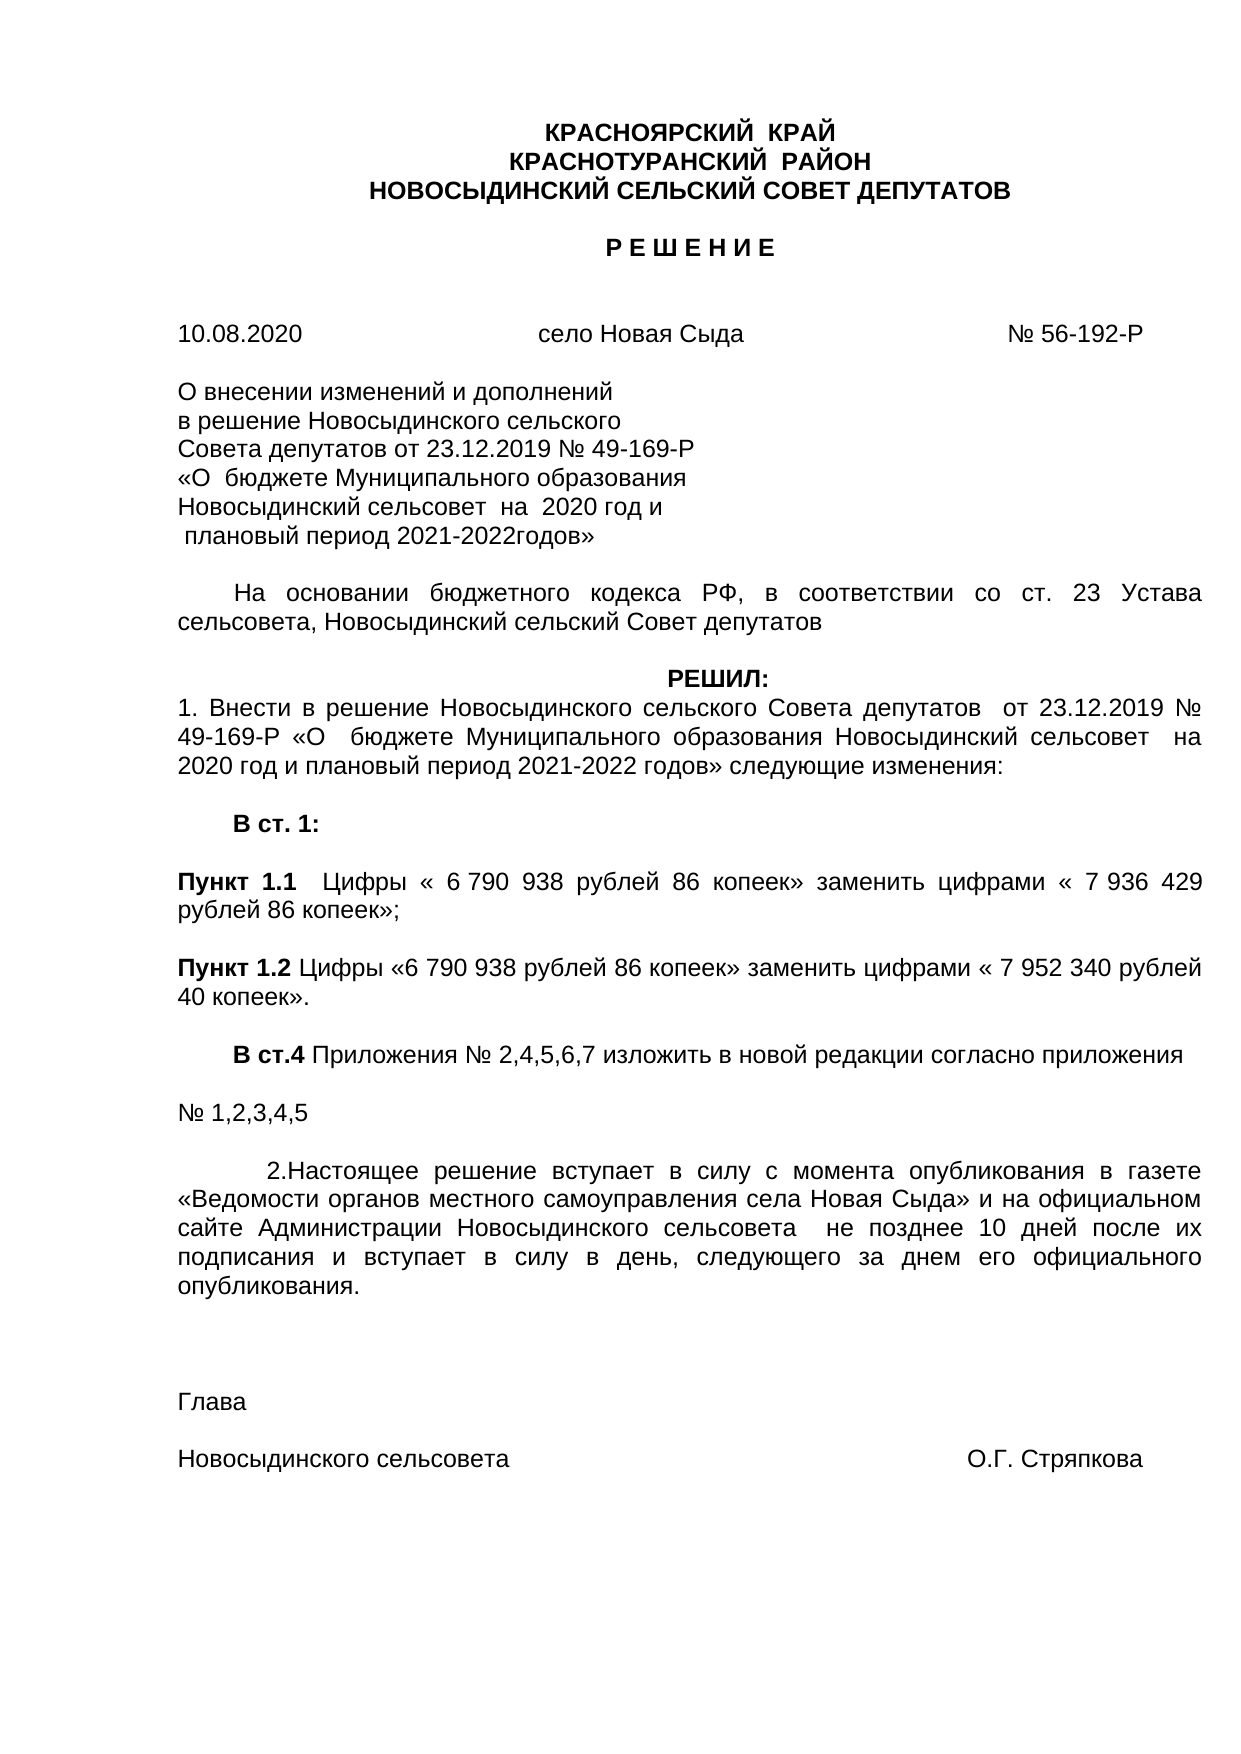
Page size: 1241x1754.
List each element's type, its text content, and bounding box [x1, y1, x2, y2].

text РЕШИЛ: [177, 664, 1203, 693]
text 2.Настоящее решение вступает в силу с момента опубликования в газете «Ведомости органов местного самоуправления села Новая Сыда» и на официальном сайте Администрации Новосыдинского сельсовета не позднее 10 дней после их подписания и вступает в силу в день, следующего за днем его официального опубликования. [177, 1156, 1203, 1299]
text Пункт 1.1 Цифры « 6 790 938 рублей 86 копеек» заменить цифрами « 7 936 429 рублей 86 копеек»; [177, 866, 1203, 924]
text Глава [177, 1386, 1203, 1415]
text О внесении изменений и дополнений [177, 377, 1203, 406]
text Новосыдинский сельсовет на 2020 год и [177, 492, 1203, 521]
text КРАСНОТУРАНСКИЙ РАЙОН [177, 147, 1203, 176]
text № 1,2,3,4,5 [177, 1098, 1203, 1126]
text КРАСНОЯРСКИЙ КРАЙ [177, 118, 1203, 147]
text Пункт 1.2 Цифры «6 790 938 рублей 86 копеек» заменить цифрами « 7 952 340 рублей 40 копеек». [177, 953, 1203, 1011]
text Р Е Ш Е Н И Е [177, 233, 1203, 262]
text в решение Новосыдинского сельского [177, 406, 1203, 434]
text Совета депутатов от 23.12.2019 № 49-169-Р [177, 434, 1203, 463]
text В ст.4 Приложения № 2,4,5,6,7 изложить в новой редакции согласно приложения [177, 1040, 1203, 1068]
text На основании бюджетного кодекса РФ, в соответствии со ст. 23 Устава сельсовета, Новосыдинский сельский Совет депутатов [177, 578, 1203, 636]
text В ст. 1: [177, 808, 1203, 837]
text плановый период 2021-2022годов» [177, 521, 1203, 549]
text «О бюджете Муниципального образования [177, 463, 1203, 492]
text 1. Внести в решение Новосыдинского сельского Совета депутатов от 23.12.2019 № 49-169-Р «О бюджете Муниципального образования Новосыдинский сельсовет на 2020 год и плановый период 2021-2022 годов» следующие изменения: [177, 693, 1203, 779]
text Новосыдинского сельсовета О.Г. Стряпкова [177, 1444, 1203, 1473]
text 10.08.2020 село Новая Сыда № 56-192-Р [177, 319, 1203, 348]
text НОВОСЫДИНСКИЙ СЕЛЬСКИЙ СОВЕТ ДЕПУТАТОВ [177, 176, 1203, 204]
